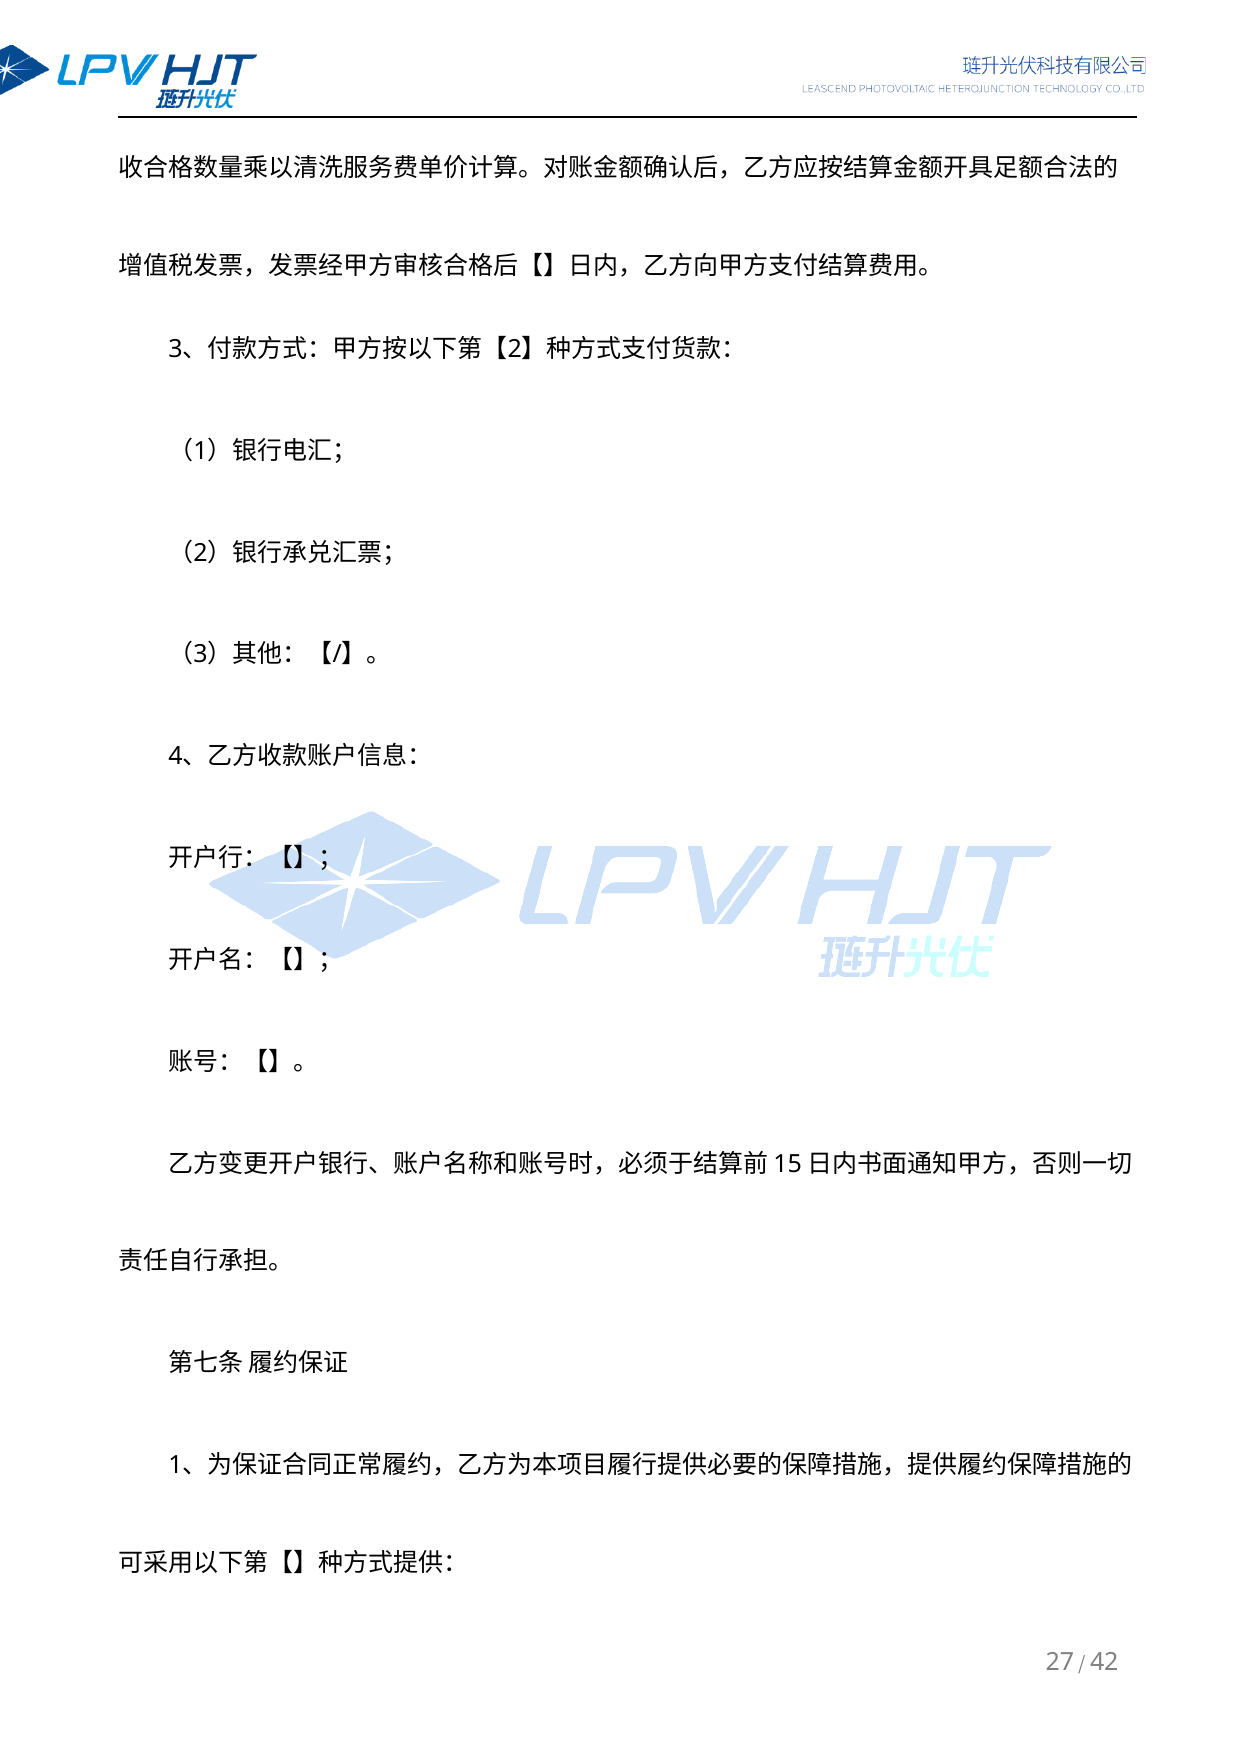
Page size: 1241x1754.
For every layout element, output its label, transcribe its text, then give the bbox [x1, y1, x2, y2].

list （2）银行承兑汇票； [118, 518, 1137, 583]
list 履约保证 [118, 1328, 1137, 1393]
list 4、乙方收款账户信息： [118, 721, 1137, 786]
list 开户名：【】； [118, 925, 1137, 990]
list 付款方式：甲方按以下第【2】种方式支付货款： [118, 314, 1137, 379]
picture [210, 99, 216, 108]
list 1、为保证合同正常履约，乙方为本项目履行提供必要的保障措施，提供履约保障措施的可采用以下第【】种方式提供： [118, 1430, 1137, 1593]
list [118, 133, 1137, 296]
list （3）其他：【/】。 [118, 619, 1137, 684]
picture [200, 99, 206, 108]
picture [219, 97, 226, 105]
list 账号：【】。 [118, 1027, 1137, 1092]
list 乙方变更开户银行、账户名称和账号时，必须于结算前15日内书面通知甲方，否则一切责任自行承担。 [118, 1129, 1137, 1291]
list 开户行：【】； [118, 823, 1137, 888]
picture [0, 45, 1146, 108]
list （1）银行电汇； [118, 416, 1137, 481]
